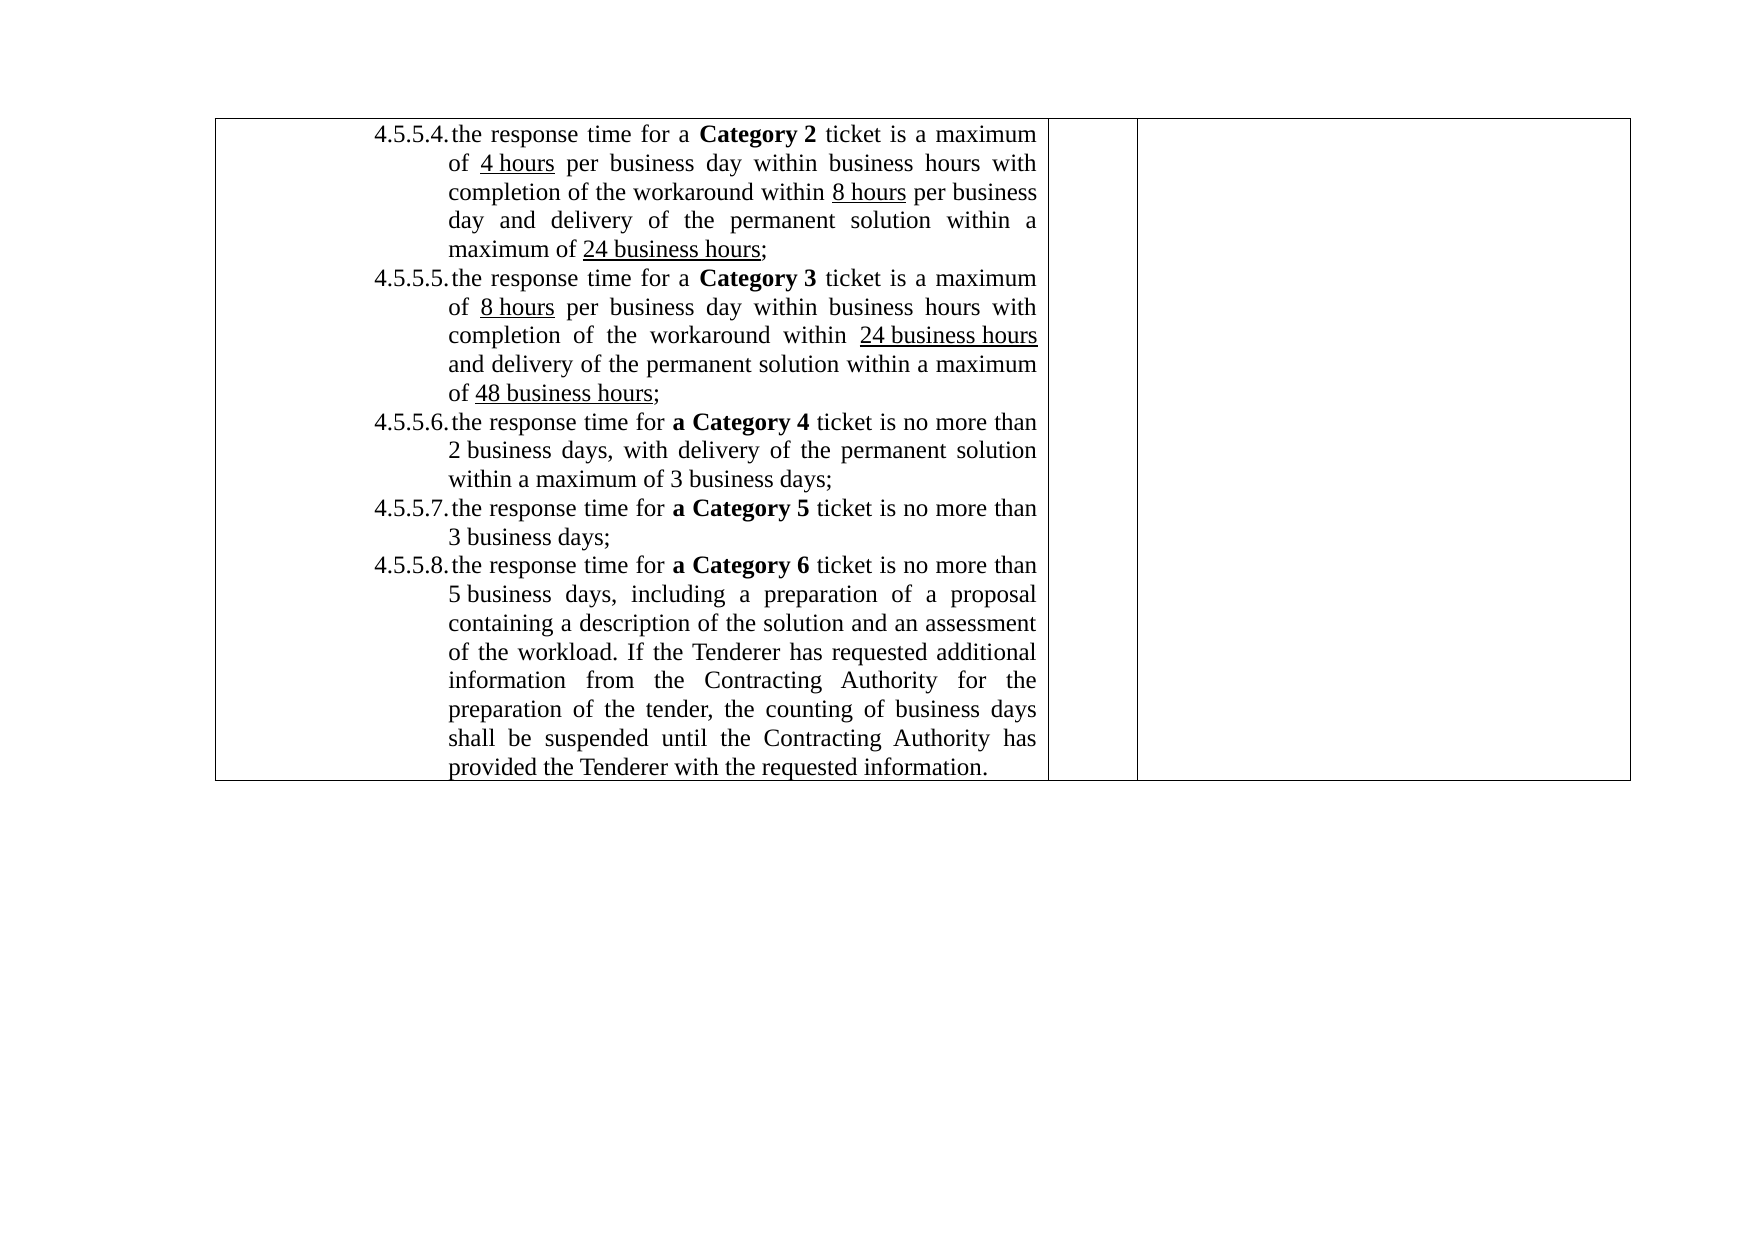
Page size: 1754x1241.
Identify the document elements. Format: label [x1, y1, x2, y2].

table_cell [1049, 119, 1137, 780]
table_cell [1138, 119, 1630, 780]
table_cell [216, 119, 1048, 780]
